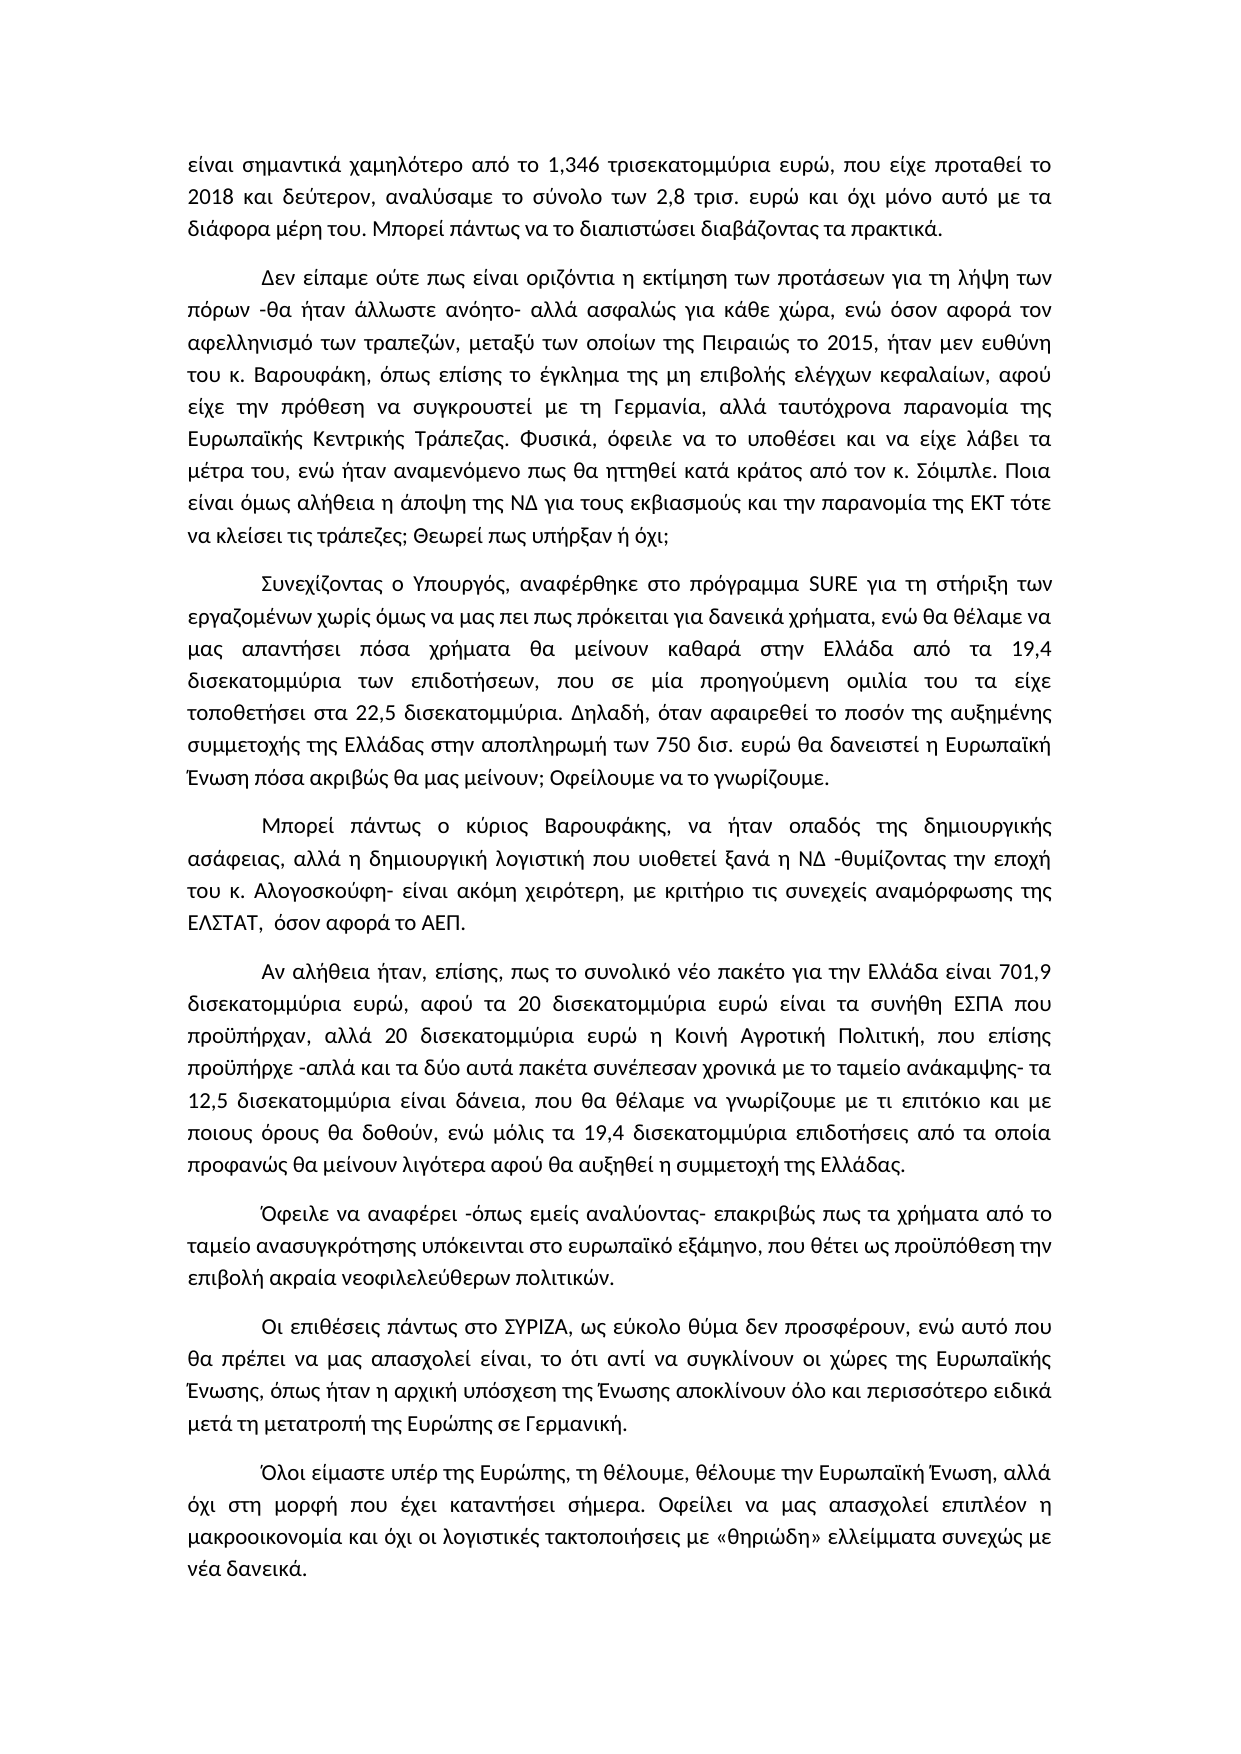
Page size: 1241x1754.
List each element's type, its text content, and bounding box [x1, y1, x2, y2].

text Όφειλε να αναφέρει -όπως εμείς αναλύοντας- επακριβώς πως τα χρήματα από το ταμείο ανασυγκρότησης υπόκεινται στο ευρωπαϊκό εξάμηνο, που θέτει ως προϋπόθεση την επιβολή ακραία νεοφιλελεύθερων πολιτικών. [187, 1199, 1053, 1291]
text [187, 150, 1053, 242]
text Μπορεί πάντως ο κύριος Βαρουφάκης, να ήταν οπαδός της δημιουργικής ασάφειας, αλλά η δημιουργική λογιστική που υιοθετεί ξανά η ΝΔ -θυμίζοντας την εποχή του κ. Αλογοσκούφη- είναι ακόμη χειρότερη, με κριτήριο τις συνεχείς αναμόρφωσης της ΕΛΣΤΑΤ, όσον αφορά το ΑΕΠ. [187, 812, 1053, 936]
text Αν αλήθεια ήταν, επίσης, πως το συνολικό νέο πακέτο για την Ελλάδα είναι 701,9 δισεκατομμύρια ευρώ, αφού τα 20 δισεκατομμύρια ευρώ είναι τα συνήθη ΕΣΠΑ που προϋπήρχαν, αλλά 20 δισεκατομμύρια ευρώ η Κοινή Αγροτική Πολιτική, που επίσης προϋπήρχε -απλά και τα δύο αυτά πακέτα συνέπεσαν χρονικά με το ταμείο ανάκαμψης- τα 12,5 δισεκατομμύρια είναι δάνεια, που θα θέλαμε να γνωρίζουμε με τι επιτόκιο και με ποιους όρους θα δοθούν, ενώ μόλις τα 19,4 δισεκατομμύρια επιδοτήσεις από τα οποία προφανώς θα μείνουν λιγότερα αφού θα αυξηθεί η συμμετοχή της Ελλάδας. [187, 957, 1053, 1178]
text Δεν είπαμε ούτε πως είναι οριζόντια η εκτίμηση των προτάσεων για τη λήψη των πόρων -θα ήταν άλλωστε ανόητο- αλλά ασφαλώς για κάθε χώρα, ενώ όσον αφορά τον αφελληνισμό των τραπεζών, μεταξύ των οποίων της Πειραιώς το 2015, ήταν μεν ευθύνη του κ. Βαρουφάκη, όπως επίσης το έγκλημα της μη επιβολής ελέγχων κεφαλαίων, αφού είχε την πρόθεση να συγκρουστεί με τη Γερμανία, αλλά ταυτόχρονα παρανομία της Ευρωπαϊκής Κεντρικής Τράπεζας. Φυσικά, όφειλε να το υποθέσει και να είχε λάβει τα μέτρα του, ενώ ήταν αναμενόμενο πως θα ηττηθεί κατά κράτος από τον κ. Σόιμπλε. Ποια είναι όμως αλήθεια η άποψη της ΝΔ για τους εκβιασμούς και την παρανομία της ΕΚΤ τότε να κλείσει τις τράπεζες; Θεωρεί πως υπήρξαν ή όχι; [187, 263, 1053, 549]
text Οι επιθέσεις πάντως στο ΣΥΡΙΖΑ, ως εύκολο θύμα δεν προσφέρουν, ενώ αυτό που θα πρέπει να μας απασχολεί είναι, το ότι αντί να συγκλίνουν οι χώρες της Ευρωπαϊκής Ένωσης, όπως ήταν η αρχική υπόσχεση της Ένωσης αποκλίνουν όλο και περισσότερο ειδικά μετά τη μετατροπή της Ευρώπης σε Γερμανική. [187, 1312, 1053, 1437]
text Συνεχίζοντας ο Υπουργός, αναφέρθηκε στο πρόγραμμα SURE για τη στήριξη των εργαζομένων χωρίς όμως να μας πει πως πρόκειται για δανεικά χρήματα, ενώ θα θέλαμε να μας απαντήσει πόσα χρήματα θα μείνουν καθαρά στην Ελλάδα από τα 19,4 δισεκατομμύρια των επιδοτήσεων, που σε μία προηγούμενη ομιλία του τα είχε τοποθετήσει στα 22,5 δισεκατομμύρια. Δηλαδή, όταν αφαιρεθεί το ποσόν της αυξημένης συμμετοχής της Ελλάδας στην αποπληρωμή των 750 δισ. ευρώ θα δανειστεί η Ευρωπαϊκή Ένωση πόσα ακριβώς θα μας μείνουν; Οφείλουμε να το γνωρίζουμε. [187, 569, 1053, 791]
text Όλοι είμαστε υπέρ της Ευρώπης, τη θέλουμε, θέλουμε την Ευρωπαϊκή Ένωση, αλλά όχι στη μορφή που έχει καταντήσει σήμερα. Οφείλει να μας απασχολεί επιπλέον η μακροοικονομία και όχι οι λογιστικές τακτοποιήσεις με «θηριώδη» ελλείμματα συνεχώς με νέα δανεικά. [187, 1458, 1053, 1582]
